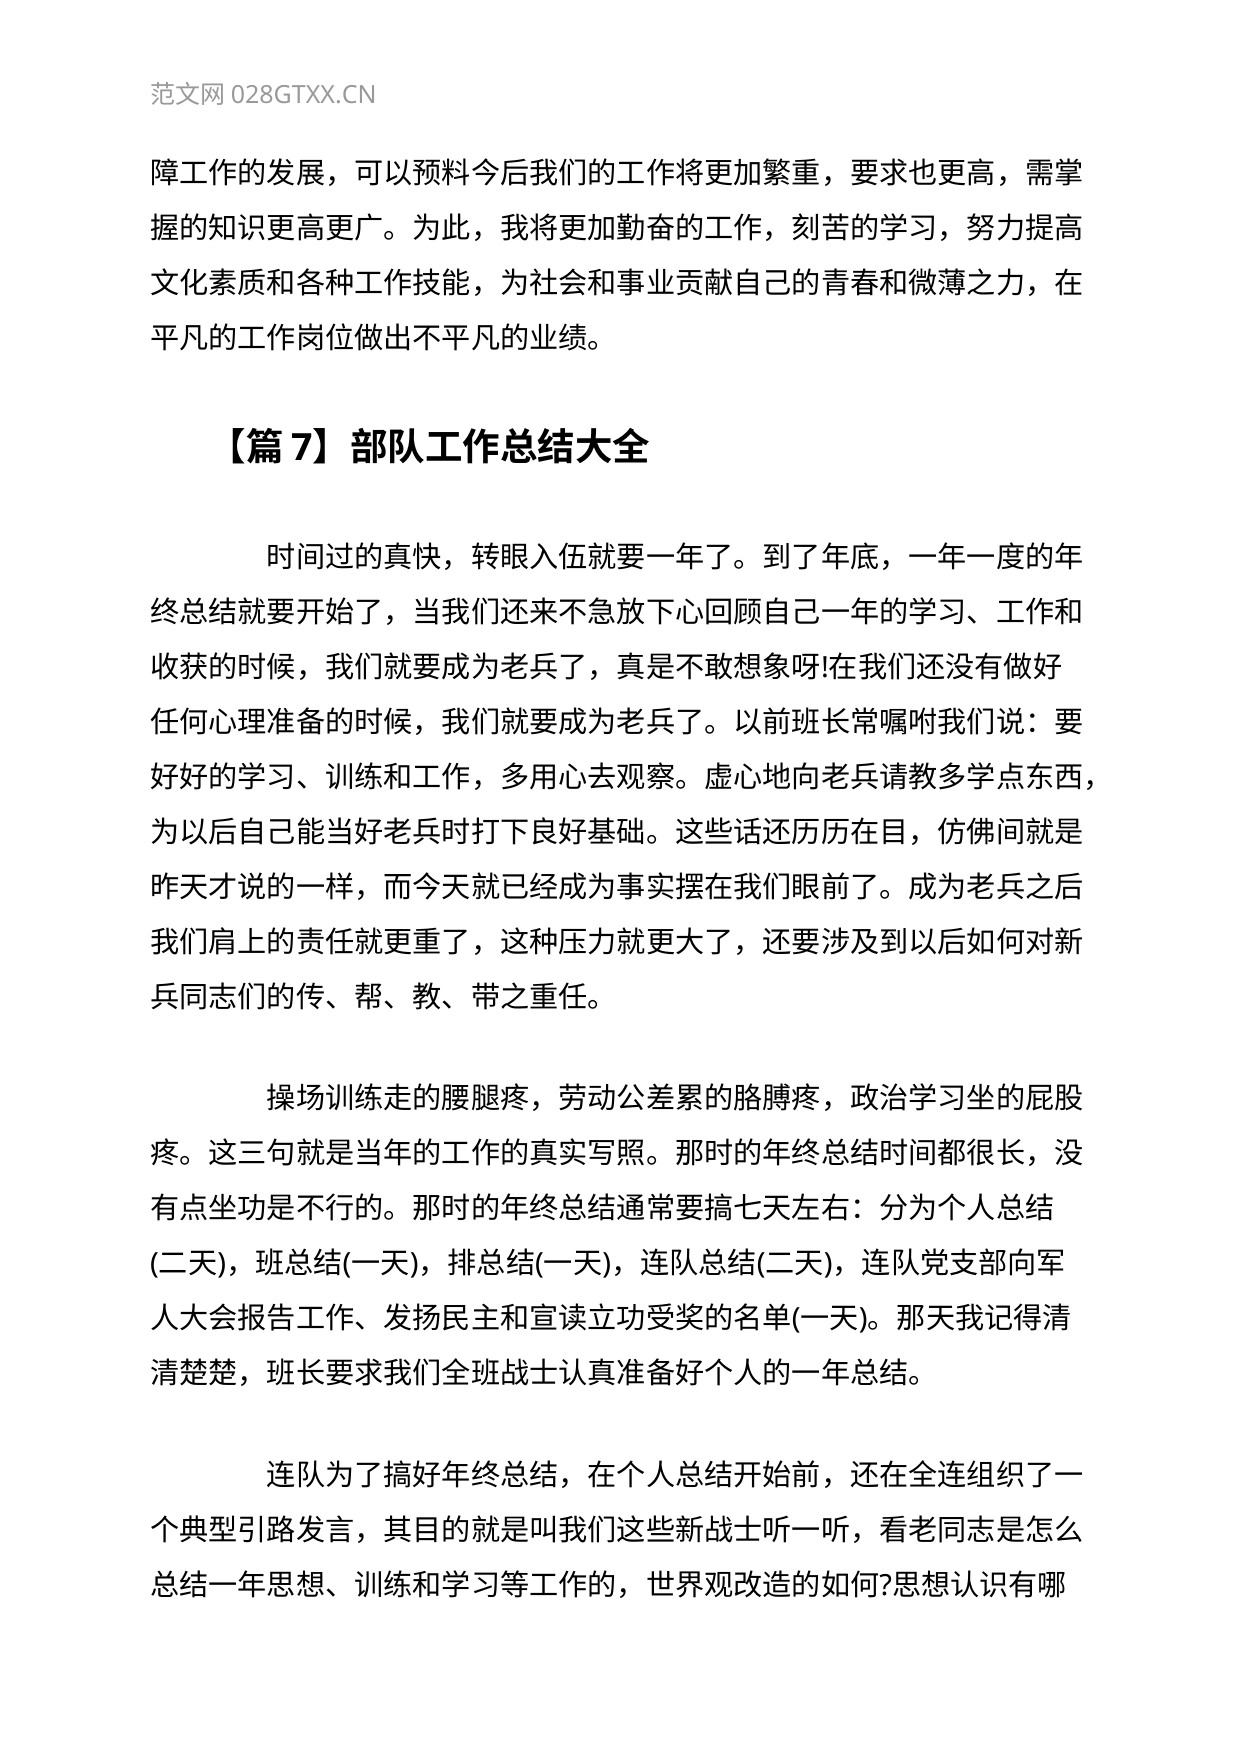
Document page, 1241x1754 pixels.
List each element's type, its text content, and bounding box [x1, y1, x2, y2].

text 操场训练走的腰腿疼，劳动公差累的胳膊疼，政治学习坐的屁股疼。这三句就是当年的工作的真实写照。那时的年终总结时间都很长，没有点坐功是不行的。那时的年终总结通常要搞七天左右：分为个人总结(二天)，班总结(一天)，排总结(一天)，连队总结(二天)，连队党支部向军人大会报告工作、发扬民主和宣读立功受奖的名单(一天)。那天我记得清清楚楚，班长要求我们全班战士认真准备好个人的一年总结。 [150, 1075, 1090, 1392]
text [150, 150, 1090, 357]
text 时间过的真快，转眼入伍就要一年了。到了年底，一年一度的年终总结就要开始了，当我们还来不急放下心回顾自己一年的学习、工作和收获的时候，我们就要成为老兵了，真是不敢想象呀!在我们还没有做好任何心理准备的时候，我们就要成为老兵了。以前班长常嘱咐我们说：要好好的学习、训练和工作，多用心去观察。虚心地向老兵请教多学点东西，为以后自己能当好老兵时打下良好基础。这些话还历历在目，仿佛间就是昨天才说的一样，而今天就已经成为事实摆在我们眼前了。成为老兵之后我们肩上的责任就更重了，这种压力就更大了，还要涉及到以后如何对新兵同志们的传、帮、教、带之重任。 [150, 534, 1090, 1016]
text 【篇7】部队工作总结大全 [150, 416, 1090, 471]
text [150, 1452, 1090, 1604]
